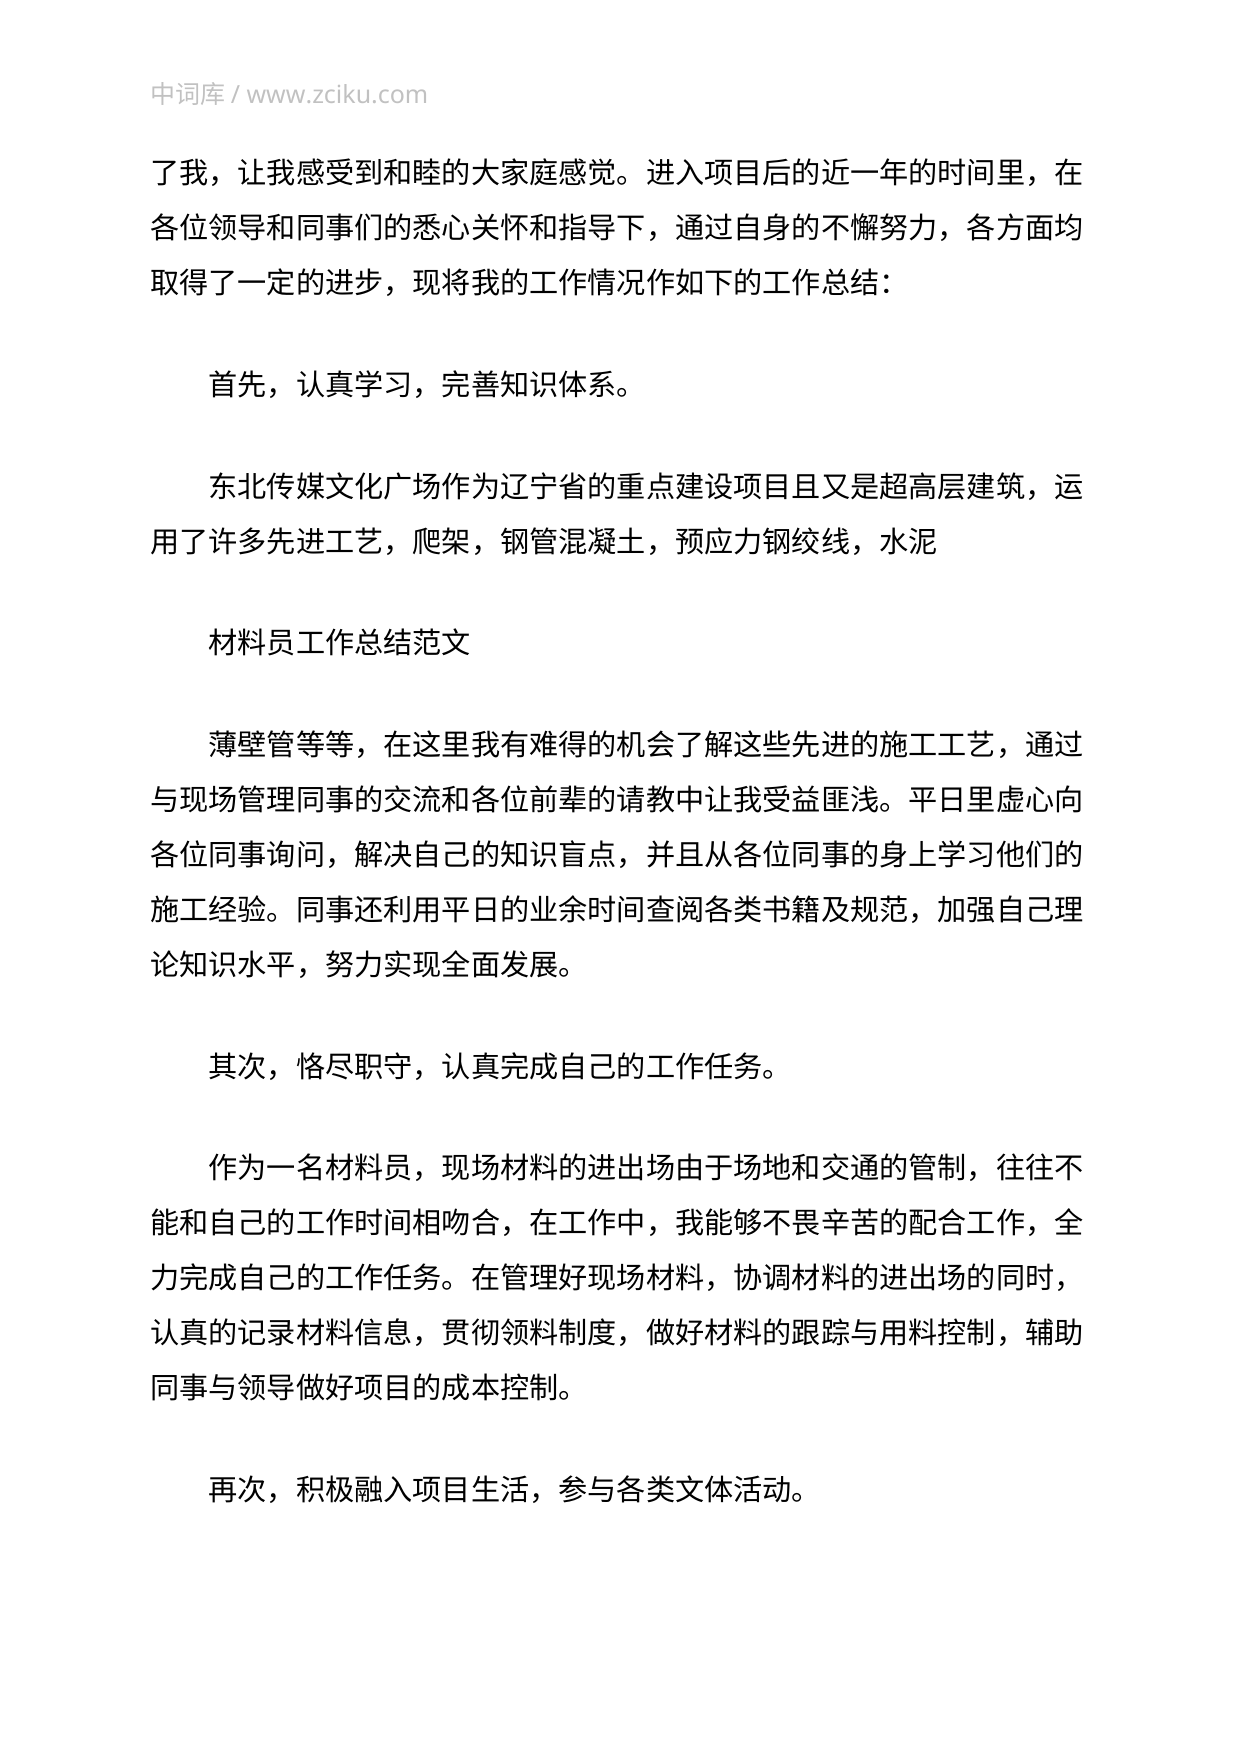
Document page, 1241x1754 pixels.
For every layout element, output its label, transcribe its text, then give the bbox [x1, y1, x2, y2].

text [150, 150, 1090, 302]
text 材料员工作总结范文 [150, 620, 1090, 662]
text 作为一名材料员，现场材料的进出场由于场地和交通的管制，往往不能和自己的工作时间相吻合，在工作中，我能够不畏辛苦的配合工作，全力完成自己的工作任务。在管理好现场材料，协调材料的进出场的同时，认真的记录材料信息，贯彻领料制度，做好材料的跟踪与用料控制，辅助同事与领导做好项目的成本控制。 [150, 1145, 1090, 1407]
text 薄壁管等等，在这里我有难得的机会了解这些先进的施工工艺，通过与现场管理同事的交流和各位前辈的请教中让我受益匪浅。平日里虚心向各位同事询问，解决自己的知识盲点，并且从各位同事的身上学习他们的施工经验。同事还利用平日的业余时间查阅各类书籍及规范，加强自己理论知识水平，努力实现全面发展。 [150, 722, 1090, 984]
text 其次，恪尽职守，认真完成自己的工作任务。 [150, 1043, 1090, 1085]
text 东北传媒文化广场作为辽宁省的重点建设项目且又是超高层建筑，运用了许多先进工艺，爬架，钢管混凝土，预应力钢绞线，水泥 [150, 463, 1090, 561]
text 首先，认真学习，完善知识体系。 [150, 362, 1090, 404]
text 再次，积极融入项目生活，参与各类文体活动。 [150, 1466, 1090, 1508]
